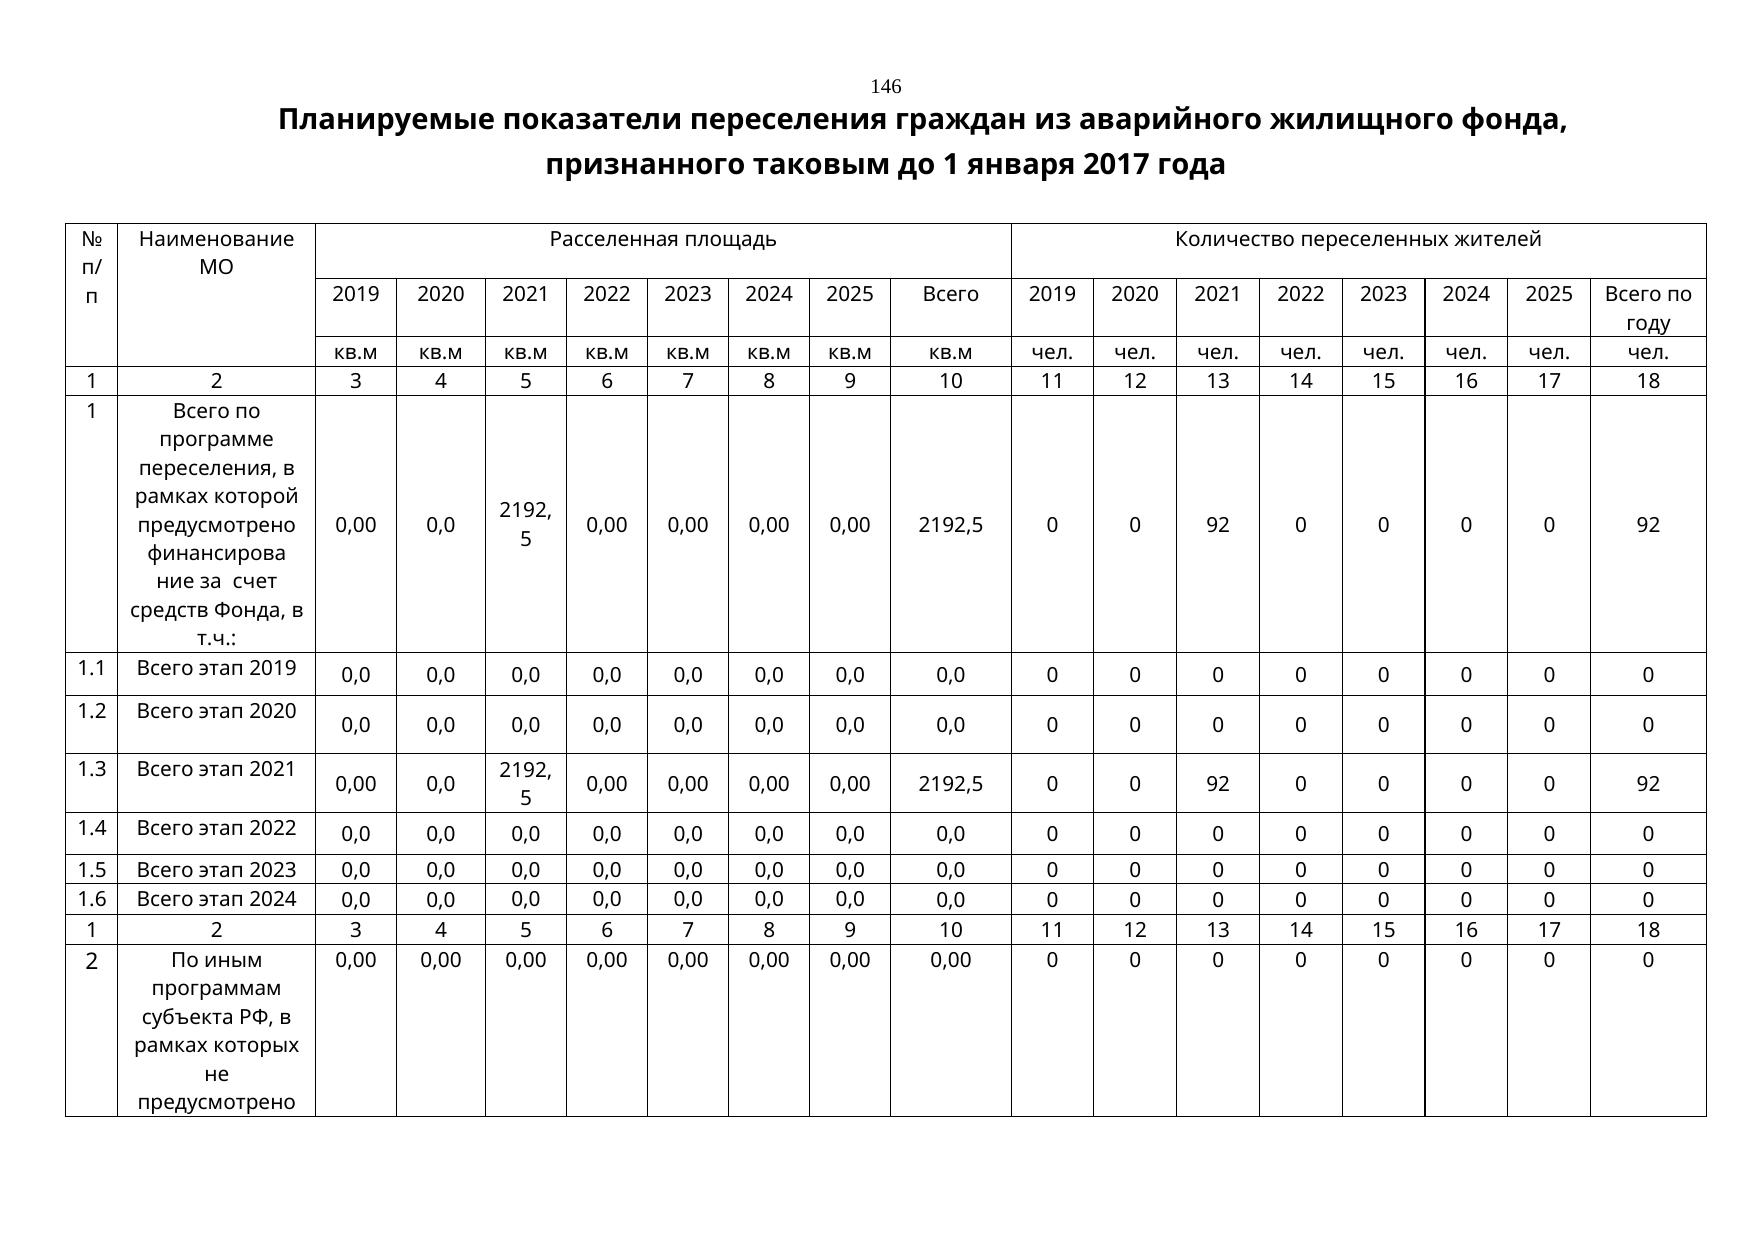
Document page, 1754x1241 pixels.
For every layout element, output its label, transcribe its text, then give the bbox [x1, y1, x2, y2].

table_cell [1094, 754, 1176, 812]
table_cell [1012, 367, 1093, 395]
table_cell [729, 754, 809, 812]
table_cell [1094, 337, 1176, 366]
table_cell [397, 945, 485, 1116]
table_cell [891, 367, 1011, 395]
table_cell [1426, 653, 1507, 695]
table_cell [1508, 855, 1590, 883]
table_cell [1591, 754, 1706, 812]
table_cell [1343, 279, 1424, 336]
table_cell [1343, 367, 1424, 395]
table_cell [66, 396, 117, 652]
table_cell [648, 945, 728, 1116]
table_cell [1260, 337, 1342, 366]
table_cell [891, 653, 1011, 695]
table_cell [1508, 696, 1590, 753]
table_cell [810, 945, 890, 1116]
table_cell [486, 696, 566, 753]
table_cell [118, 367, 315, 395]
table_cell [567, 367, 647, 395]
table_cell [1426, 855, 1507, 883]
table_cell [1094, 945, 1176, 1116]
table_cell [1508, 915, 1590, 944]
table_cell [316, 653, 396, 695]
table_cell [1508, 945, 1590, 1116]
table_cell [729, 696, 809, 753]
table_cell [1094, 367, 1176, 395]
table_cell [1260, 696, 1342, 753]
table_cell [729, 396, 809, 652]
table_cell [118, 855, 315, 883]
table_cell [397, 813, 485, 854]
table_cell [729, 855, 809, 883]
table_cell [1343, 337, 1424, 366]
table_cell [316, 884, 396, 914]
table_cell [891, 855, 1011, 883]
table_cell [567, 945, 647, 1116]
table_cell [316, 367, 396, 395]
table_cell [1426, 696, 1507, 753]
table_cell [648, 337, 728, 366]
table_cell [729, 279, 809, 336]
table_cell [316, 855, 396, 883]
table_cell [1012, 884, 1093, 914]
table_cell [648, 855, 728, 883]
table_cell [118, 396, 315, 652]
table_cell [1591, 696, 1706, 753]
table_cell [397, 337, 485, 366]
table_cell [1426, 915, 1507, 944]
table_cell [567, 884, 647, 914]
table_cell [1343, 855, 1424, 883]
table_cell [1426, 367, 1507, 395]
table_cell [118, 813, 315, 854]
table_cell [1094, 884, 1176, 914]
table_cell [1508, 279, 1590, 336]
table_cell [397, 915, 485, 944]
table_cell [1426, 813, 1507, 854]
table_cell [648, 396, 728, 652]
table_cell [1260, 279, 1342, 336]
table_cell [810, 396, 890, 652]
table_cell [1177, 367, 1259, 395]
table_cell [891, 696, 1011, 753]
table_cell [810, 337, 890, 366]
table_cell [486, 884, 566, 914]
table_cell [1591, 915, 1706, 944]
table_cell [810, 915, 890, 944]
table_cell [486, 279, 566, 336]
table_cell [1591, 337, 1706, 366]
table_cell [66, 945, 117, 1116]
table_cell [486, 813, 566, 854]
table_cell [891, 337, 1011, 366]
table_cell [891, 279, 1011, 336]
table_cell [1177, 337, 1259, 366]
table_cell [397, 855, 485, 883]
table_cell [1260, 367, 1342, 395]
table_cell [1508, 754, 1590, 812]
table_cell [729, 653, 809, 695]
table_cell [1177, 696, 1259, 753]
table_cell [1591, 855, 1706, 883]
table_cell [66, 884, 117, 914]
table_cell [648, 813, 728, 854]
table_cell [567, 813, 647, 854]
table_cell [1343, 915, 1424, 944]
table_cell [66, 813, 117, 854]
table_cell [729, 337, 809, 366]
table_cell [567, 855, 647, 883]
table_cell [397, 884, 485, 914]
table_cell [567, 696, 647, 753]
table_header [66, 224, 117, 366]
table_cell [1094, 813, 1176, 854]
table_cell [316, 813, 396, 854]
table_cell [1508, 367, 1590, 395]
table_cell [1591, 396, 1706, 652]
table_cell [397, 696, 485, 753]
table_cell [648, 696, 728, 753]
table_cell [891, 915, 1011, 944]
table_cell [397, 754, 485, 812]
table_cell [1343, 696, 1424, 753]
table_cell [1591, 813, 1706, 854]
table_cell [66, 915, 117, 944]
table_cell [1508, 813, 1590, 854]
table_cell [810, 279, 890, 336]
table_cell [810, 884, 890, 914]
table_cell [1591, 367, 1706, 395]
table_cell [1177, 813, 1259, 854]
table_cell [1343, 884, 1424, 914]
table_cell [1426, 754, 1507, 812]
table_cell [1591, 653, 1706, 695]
list Планируемые показатели переселения граждан из аварийного жилищного фонда, [152, 98, 1695, 138]
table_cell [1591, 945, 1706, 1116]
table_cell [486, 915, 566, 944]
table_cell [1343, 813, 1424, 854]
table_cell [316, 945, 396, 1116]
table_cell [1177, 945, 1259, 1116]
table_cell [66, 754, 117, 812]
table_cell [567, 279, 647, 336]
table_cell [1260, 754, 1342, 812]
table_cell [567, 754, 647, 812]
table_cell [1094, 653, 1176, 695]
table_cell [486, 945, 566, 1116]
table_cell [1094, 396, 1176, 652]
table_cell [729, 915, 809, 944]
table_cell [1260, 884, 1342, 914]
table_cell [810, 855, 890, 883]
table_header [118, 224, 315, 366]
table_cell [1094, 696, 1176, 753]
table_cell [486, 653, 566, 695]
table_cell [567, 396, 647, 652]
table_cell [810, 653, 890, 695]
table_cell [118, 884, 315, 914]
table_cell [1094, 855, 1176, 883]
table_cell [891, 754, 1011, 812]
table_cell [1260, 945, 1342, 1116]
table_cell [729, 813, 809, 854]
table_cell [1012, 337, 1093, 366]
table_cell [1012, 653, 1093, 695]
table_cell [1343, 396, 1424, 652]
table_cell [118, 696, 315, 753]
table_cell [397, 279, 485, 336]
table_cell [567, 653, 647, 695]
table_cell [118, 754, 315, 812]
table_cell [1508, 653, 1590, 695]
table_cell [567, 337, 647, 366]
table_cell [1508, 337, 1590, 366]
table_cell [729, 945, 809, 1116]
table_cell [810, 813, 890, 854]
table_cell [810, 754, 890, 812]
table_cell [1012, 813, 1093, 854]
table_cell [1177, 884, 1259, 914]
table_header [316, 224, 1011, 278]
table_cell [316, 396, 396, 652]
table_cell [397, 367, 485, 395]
list признанного таковым до 1 января 2017 года [77, 143, 1695, 183]
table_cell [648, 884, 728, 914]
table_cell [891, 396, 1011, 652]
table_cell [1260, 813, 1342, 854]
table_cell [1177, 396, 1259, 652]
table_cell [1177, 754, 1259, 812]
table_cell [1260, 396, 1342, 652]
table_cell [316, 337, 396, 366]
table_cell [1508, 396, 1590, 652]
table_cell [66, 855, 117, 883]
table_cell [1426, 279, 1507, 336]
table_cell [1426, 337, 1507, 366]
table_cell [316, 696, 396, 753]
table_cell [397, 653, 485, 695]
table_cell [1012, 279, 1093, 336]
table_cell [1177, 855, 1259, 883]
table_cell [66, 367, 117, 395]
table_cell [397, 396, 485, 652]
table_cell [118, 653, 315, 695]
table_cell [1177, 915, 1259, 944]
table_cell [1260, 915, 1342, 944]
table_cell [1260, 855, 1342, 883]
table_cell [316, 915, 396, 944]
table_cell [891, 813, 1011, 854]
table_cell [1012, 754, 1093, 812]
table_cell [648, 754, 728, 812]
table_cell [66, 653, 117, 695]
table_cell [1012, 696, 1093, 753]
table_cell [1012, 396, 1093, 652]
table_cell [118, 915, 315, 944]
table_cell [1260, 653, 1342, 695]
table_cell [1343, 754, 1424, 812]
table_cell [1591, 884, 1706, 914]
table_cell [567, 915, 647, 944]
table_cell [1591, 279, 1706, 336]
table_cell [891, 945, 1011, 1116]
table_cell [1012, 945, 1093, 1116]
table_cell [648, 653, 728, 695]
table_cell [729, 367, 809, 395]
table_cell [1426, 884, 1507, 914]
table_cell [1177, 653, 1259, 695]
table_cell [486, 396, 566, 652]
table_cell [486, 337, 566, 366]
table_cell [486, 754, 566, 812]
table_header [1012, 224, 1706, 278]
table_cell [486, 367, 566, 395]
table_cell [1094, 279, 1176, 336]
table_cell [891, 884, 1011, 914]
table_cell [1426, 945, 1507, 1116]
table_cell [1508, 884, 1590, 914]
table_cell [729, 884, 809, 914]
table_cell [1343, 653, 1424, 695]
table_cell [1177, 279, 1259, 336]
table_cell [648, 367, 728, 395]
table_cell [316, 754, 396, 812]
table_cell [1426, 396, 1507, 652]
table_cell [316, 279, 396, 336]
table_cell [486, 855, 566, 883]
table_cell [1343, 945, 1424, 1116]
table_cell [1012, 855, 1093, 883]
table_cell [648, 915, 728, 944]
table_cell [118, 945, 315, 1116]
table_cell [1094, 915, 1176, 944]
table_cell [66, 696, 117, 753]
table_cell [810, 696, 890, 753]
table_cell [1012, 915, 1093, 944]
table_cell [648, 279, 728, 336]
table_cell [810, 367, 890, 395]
